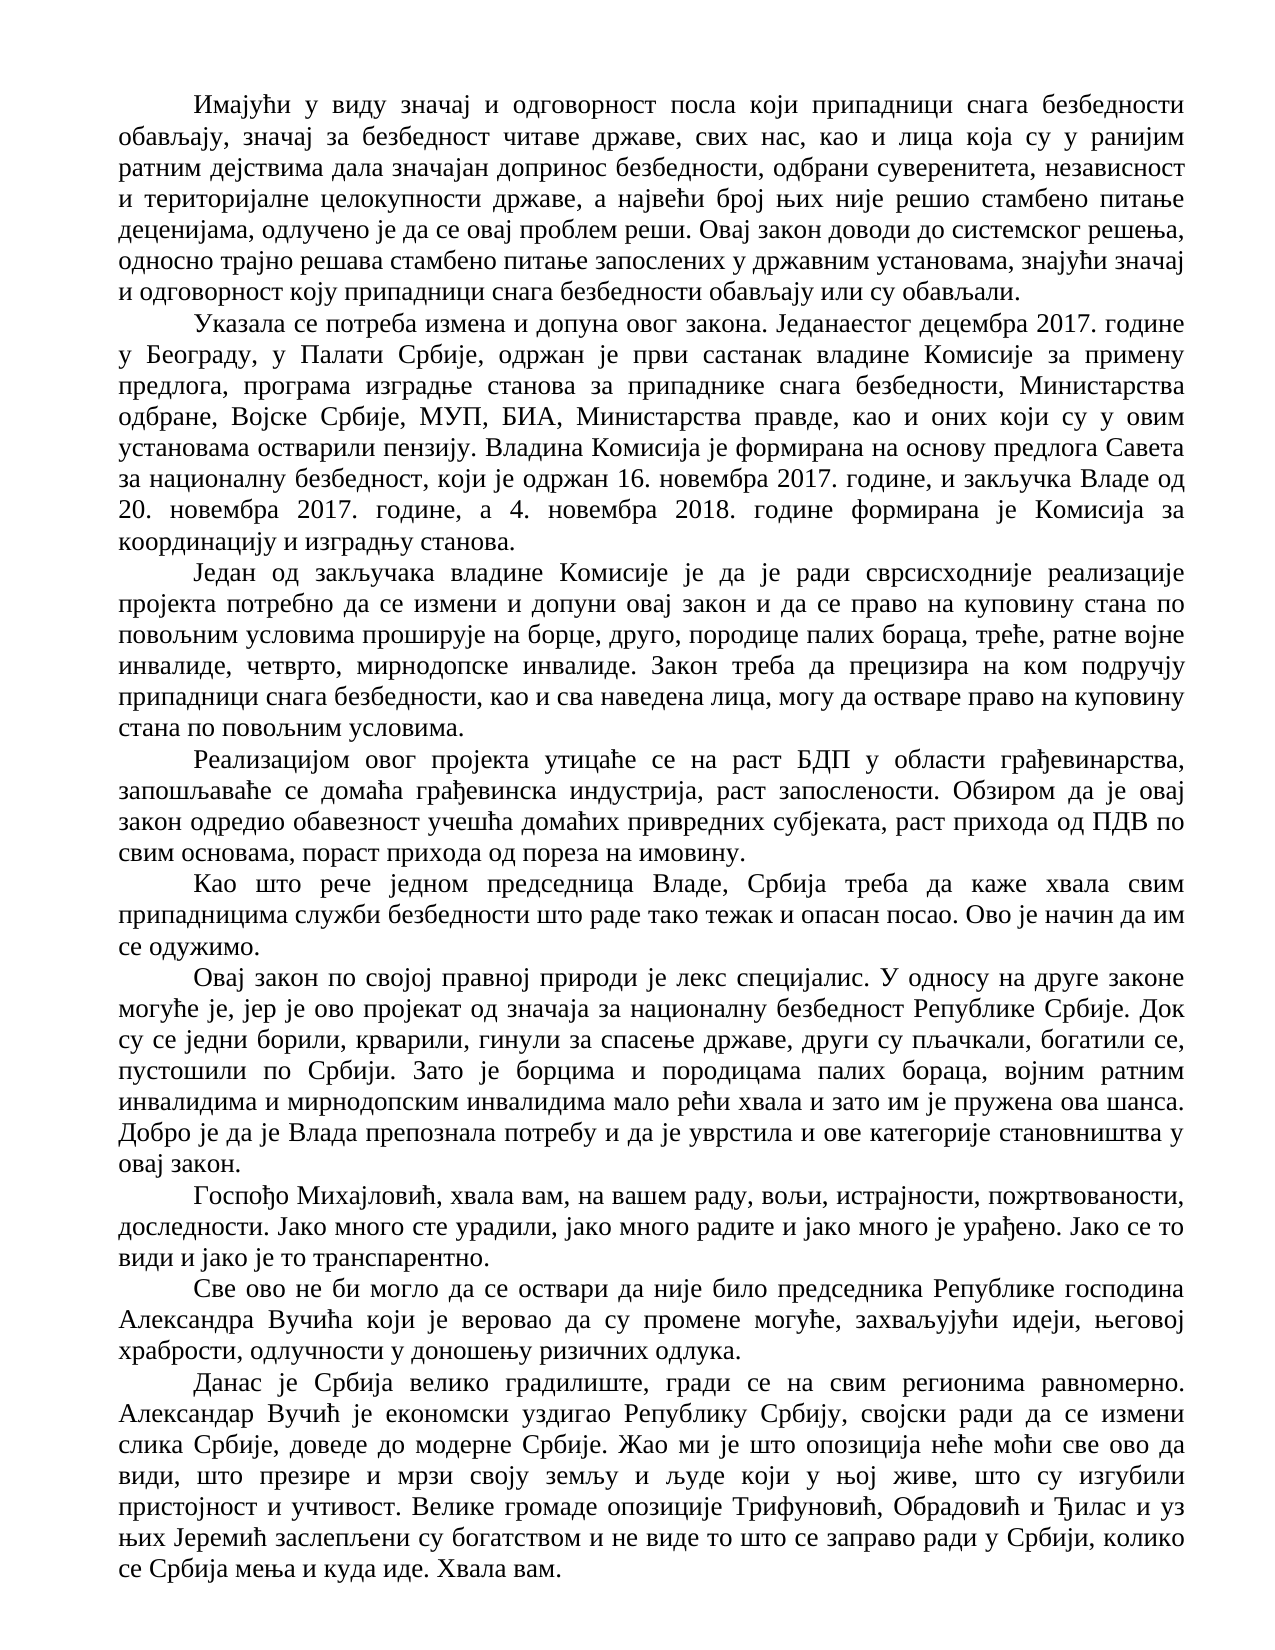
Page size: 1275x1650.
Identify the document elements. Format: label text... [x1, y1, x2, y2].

text Указала се потреба измена и допуна овог закона. Једанаестог децембра 2017. године у Београду, у Палати Србије, одржан је први састанак владине Комисије за примену предлога, програма изградње станова за припаднике снага безбедности, Министарства одбране, Војске Србије, МУП, БИА, Министарства правде, као и оних који су у овим установама остварили пензију. Владина Комисија је формирана на основу предлога Савета за националну безбедност, који је одржан 16. новембра 2017. године, и закључка Владе од 20. новембра 2017. године, а 4. новембра 2018. године формирана је Комисија за координацију и изградњу станова. [118, 307, 1186, 556]
text Као што рече једном председница Владе, Србија треба да каже хвала свим припадницима служби безбедности што раде тако тежак и опасан посао. Ово је начин да им се одужимо. [118, 867, 1186, 961]
text Данас је Србија велико градилиште, гради се на свим регионима равномерно. Александар Вучић је економски уздигао Републику Србију, својски ради да се измени слика Србије, доведе до модерне Србије. Жао ми је што опозиција неће моћи све ово да види, што презире и мрзи своју земљу и људе који у њој живе, што су изгубили пристојност и учтивост. Велике громаде опозиције Трифуновић, Обрадовић и Ђилас и уз њих Јеремић заслепљени су богатством и не виде то што се заправо ради у Србији, колико се Србија мења и куда иде. Хвала вам. [118, 1366, 1186, 1584]
text Овај закон по својој правној природи је лекс специјалис. У односу на друге законе могуће је, јер је ово пројекат од значаја за националну безбедност Републике Србије. Док су се једни борили, крварили, гинули за спасење државе, други су пљачкали, богатили се, пустошили по Србији. Зато је борцима и породицама палих бораца, војним ратним инвалидима и мирнодопским инвалидима мало рећи хвала и зато им је пружена ова шанса. Добро је да је Влада препознала потребу и да је уврстила и ове категорије становништва у овај закон. [118, 961, 1186, 1179]
text Све ово не би могло да се оствари да није било председника Републике господина Александра Вучића који је веровао да су промене могуће, захваљујући идеји, његовој храбрости, одлучности у доношењу ризичних одлука. [118, 1272, 1186, 1366]
text Госпођо Михајловић, хвала вам, на вашем раду, вољи, истрајности, пожртвованости, доследности. Јако много сте урадили, јако много радите и јако много је урађено. Јако се то види и јако је то транспарентно. [118, 1179, 1186, 1272]
text Имајући у виду значај и одговорност посла који припадници снага безбедности обављају, значај за безбедност читаве државе, свих нас, као и лица која су у ранијим ратним дејствима дала значајан допринос безбедности, одбрани суверенитета, независност и територијалне целокупности државе, а највећи број њих није решио стамбено питање деценијама, одлучено је да се овај проблем реши. Овај закон доводи до системског решења, односно трајно решава стамбено питање запослених у државним установама, знајући значај и одговорност коју припадници снага безбедности обављају или су обављали. [118, 89, 1186, 307]
text Реализацијом овог пројекта утицаће се на раст БДП у области грађевинарства, запошљаваће се домаћа грађевинска индустрија, раст запослености. Обзиром да је овај закон одредио обавезност учешћа домаћих привредних субјеката, раст прихода од ПДВ по свим основама, пораст прихода од пореза на имовину. [118, 743, 1186, 867]
text Један од закључака владине Комисије је да је ради сврсисходније реализације пројекта потребно да се измени и допуни овај закон и да се право на куповину стана по повољним условима проширује на борце, друго, породице палих бораца, треће, ратне војне инвалиде, четврто, мирнодопске инвалиде. Закон треба да прецизира на ком подручју припадници снага безбедности, као и сва наведена лица, могу да остваре право на куповину стана по повољним условима. [118, 556, 1186, 743]
